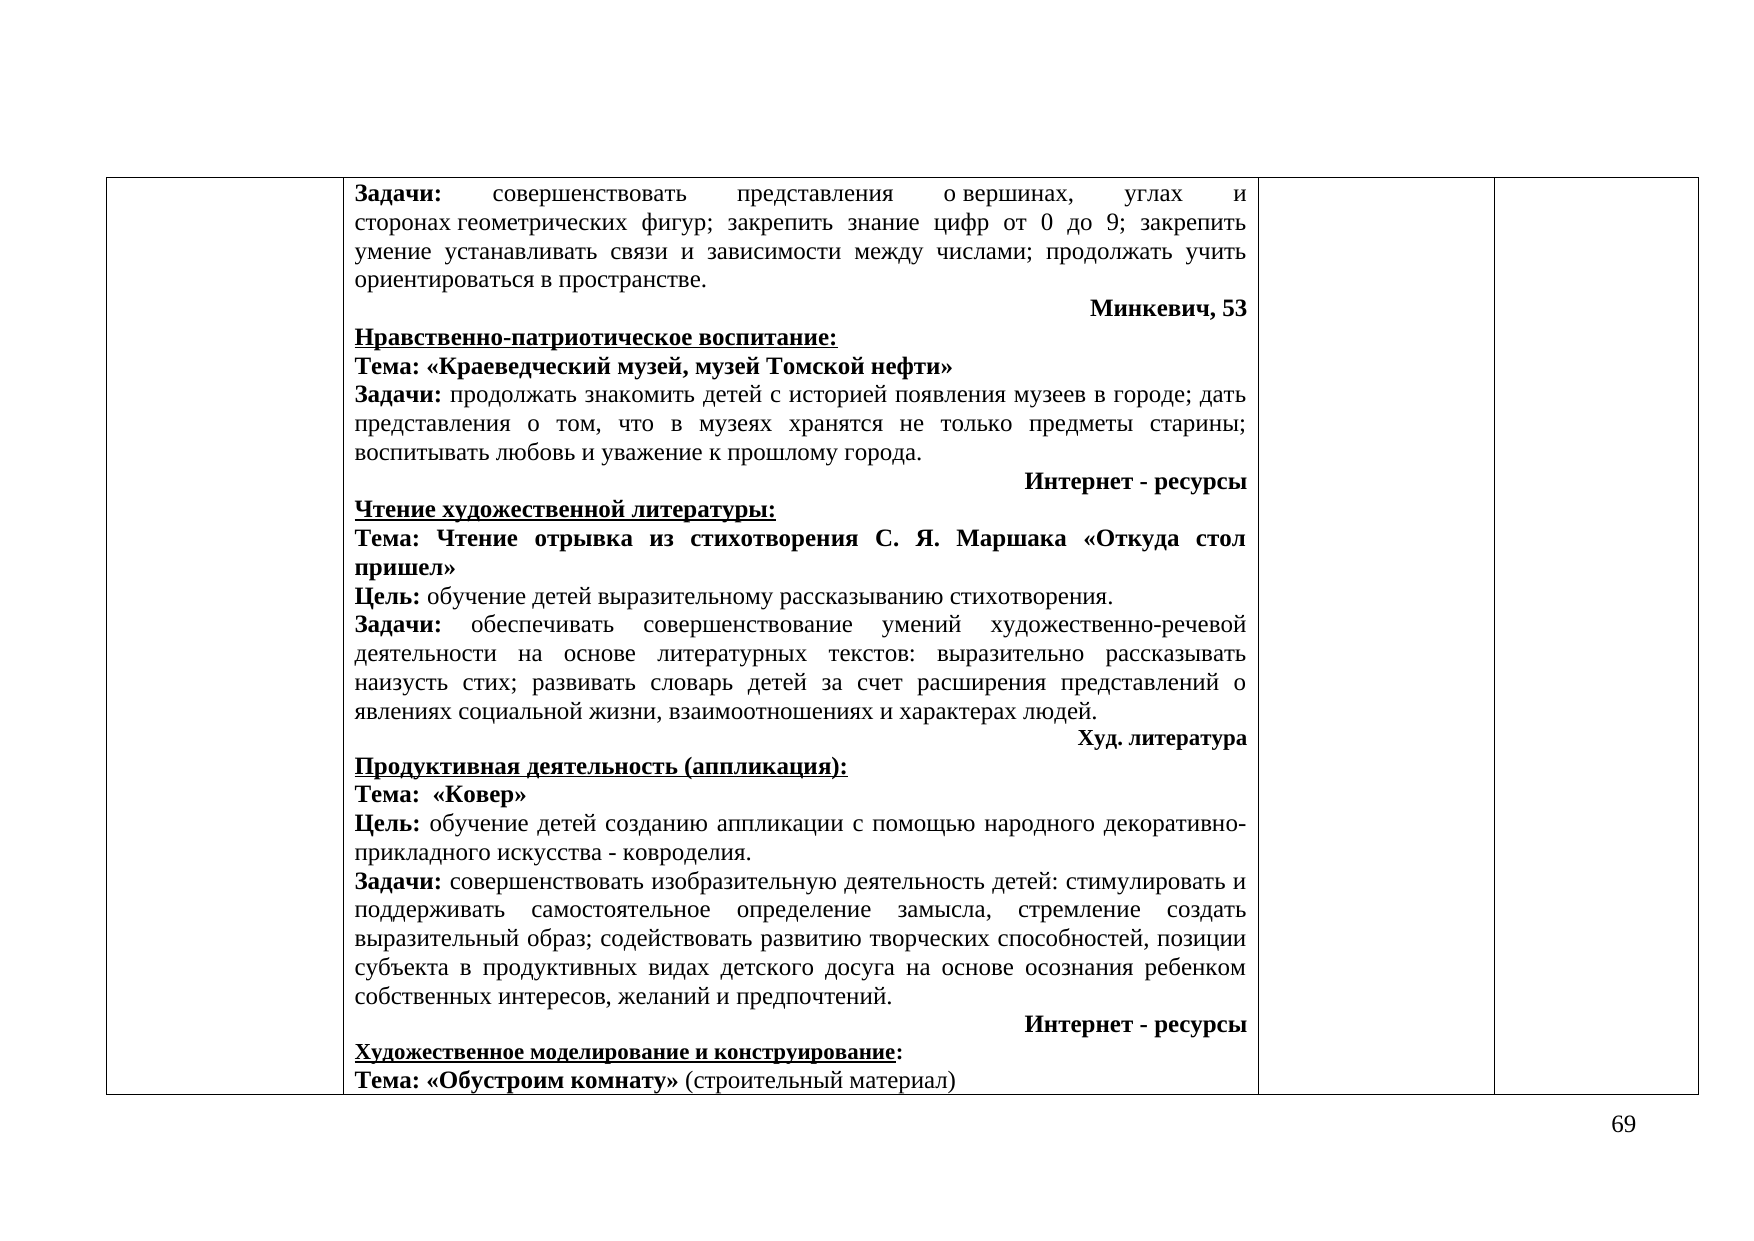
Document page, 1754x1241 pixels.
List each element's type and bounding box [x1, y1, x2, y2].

table_cell [344, 178, 1258, 1093]
table_cell [1259, 178, 1494, 1093]
table_cell [1495, 178, 1698, 1093]
table_cell [107, 178, 343, 1093]
